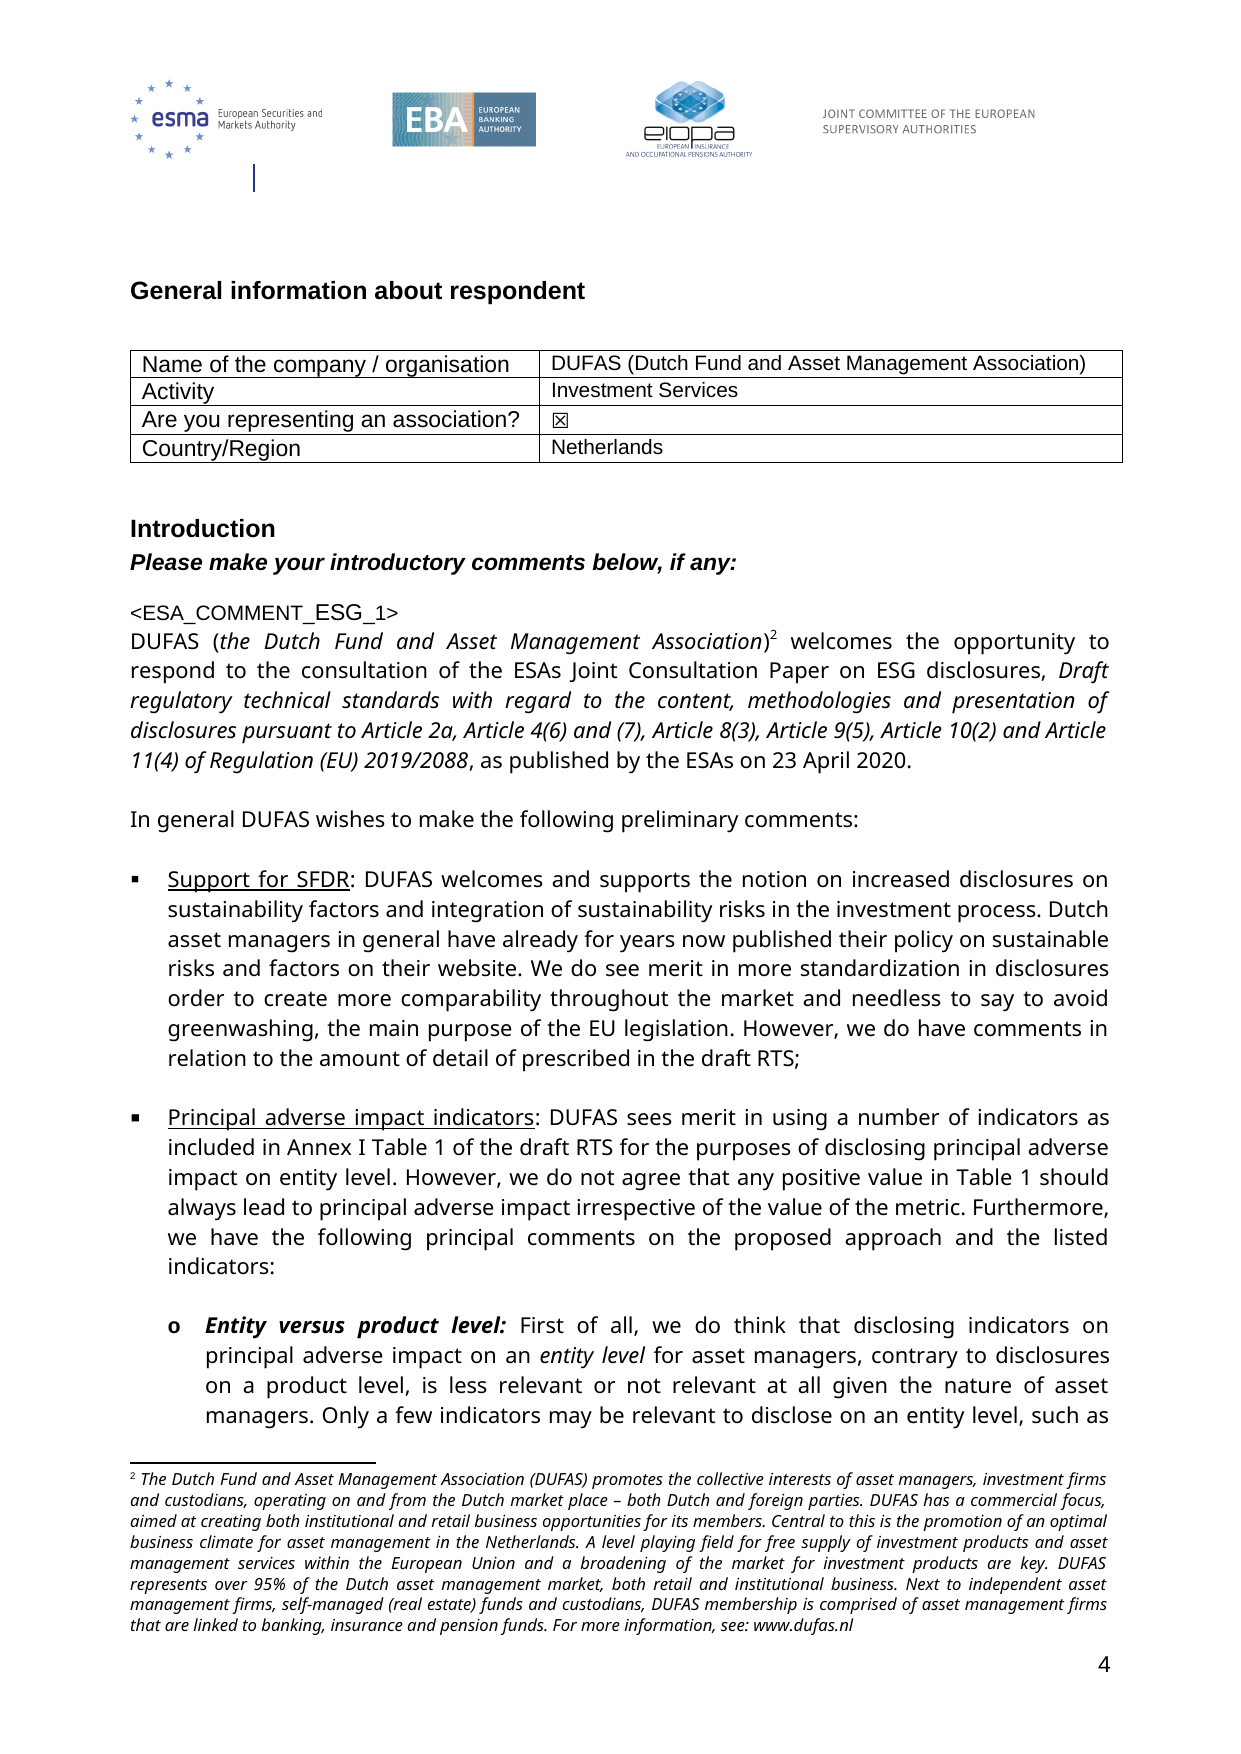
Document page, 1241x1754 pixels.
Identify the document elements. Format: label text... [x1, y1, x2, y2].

table_cell [540, 378, 1122, 405]
list Support for SFDR: DUFAS welcomes and supports the notion on increased disclosures on sustainability factors and integration of sustainability risks in the investment process. Dutch asset managers in general have already for years now published their policy on sustainable risks and factors on their website. We do see merit in more standardization in disclosures order to create more comparability throughout the market and needless to say to avoid greenwashing, the main purpose of the EU legislation. However, we do have comments in relation to the amount of detail of prescribed in the draft RTS; [130, 864, 1110, 1072]
text <ESA_COMMENT_ESG_1> [130, 599, 1110, 626]
text Please make your introductory comments below, if any: [130, 549, 1110, 575]
text In general DUFAS wishes to make the following preliminary comments: [130, 804, 1110, 834]
picture [129, 73, 1045, 164]
subtitle Introduction [130, 514, 1110, 543]
table_header Name of the company / organisation [131, 351, 539, 377]
text DUFAS (the Dutch Fund and Asset Management Association) welcomes the opportunity to respond to the consultation of the ESAs Joint Consultation Paper on ESG disclosures, Draft regulatory technical standards with regard to the content, methodologies and presentation of disclosures pursuant to Article 2a, Article 4(6) and (7), Article 8(3), Article 9(5), Article 10(2) and Article 11(4) of Regulation (EU) 2019/2088, as published by the ESAs on 23 April 2020. [130, 626, 1110, 774]
subtitle General information about respondent [130, 276, 1110, 305]
list Principal adverse impact indicators: DUFAS sees merit in using a number of indicators as included in Annex I Table 1 of the draft RTS for the purposes of disclosing principal adverse impact on entity level. However, we do not agree that any positive value in Table 1 should always lead to principal adverse impact irrespective of the value of the metric. Furthermore, we have the following principal comments on the proposed approach and the listed indicators: [130, 1102, 1110, 1281]
table_cell Activity [131, 378, 539, 405]
table_cell Country/Region [131, 435, 539, 462]
table_cell Are you representing an association? [131, 406, 539, 434]
